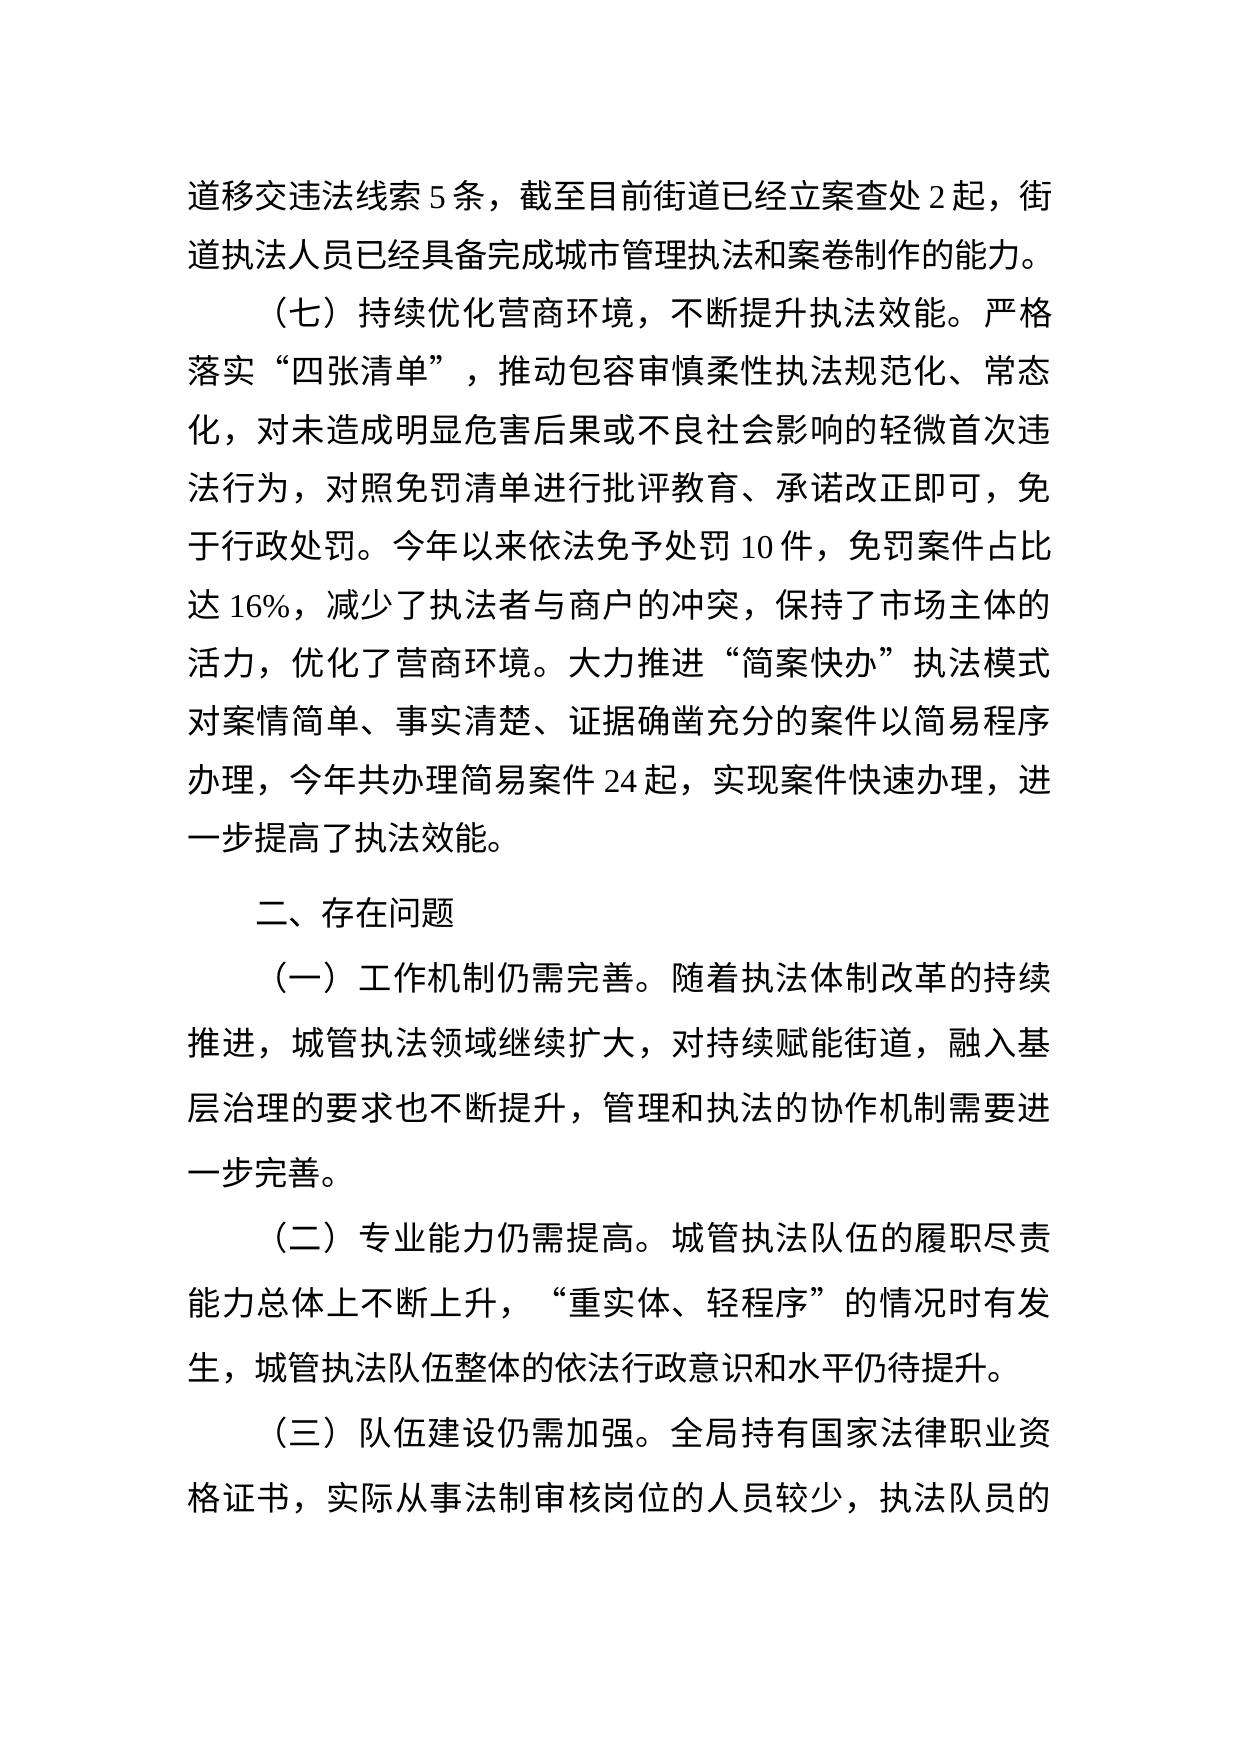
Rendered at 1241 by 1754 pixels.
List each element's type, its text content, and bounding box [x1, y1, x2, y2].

list （二）专业能力仍需提高。城管执法队伍的履职尽责能力总体上不断上升，“重实体、轻程序”的情况时有发生，城管执法队伍整体的依法行政意识和水平仍待提升。 [187, 1204, 1053, 1399]
list 二、存在问题 [255, 879, 1053, 944]
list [187, 162, 1053, 279]
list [187, 1399, 1053, 1529]
list （一）工作机制仍需完善。随着执法体制改革的持续推进，城管执法领域继续扩大，对持续赋能街道，融入基层治理的要求也不断提升，管理和执法的协作机制需要进一步完善。 [187, 944, 1053, 1204]
list （七）持续优化营商环境，不断提升执法效能。严格落实“四张清单”，推动包容审慎柔性执法规范化、常态化，对未造成明显危害后果或不良社会影响的轻微首次违法行为，对照免罚清单进行批评教育、承诺改正即可，免于行政处罚。今年以来依法免予处罚10件，免罚案件占比达16%，减少了执法者与商户的冲突，保持了市场主体的活力，优化了营商环境。大力推进“简案快办”执法模式，对案情简单、事实清楚、证据确凿充分的案件以简易程序办理，今年共办理简易案件24起，实现案件快速办理，进一步提高了执法效能。 [187, 279, 1053, 879]
